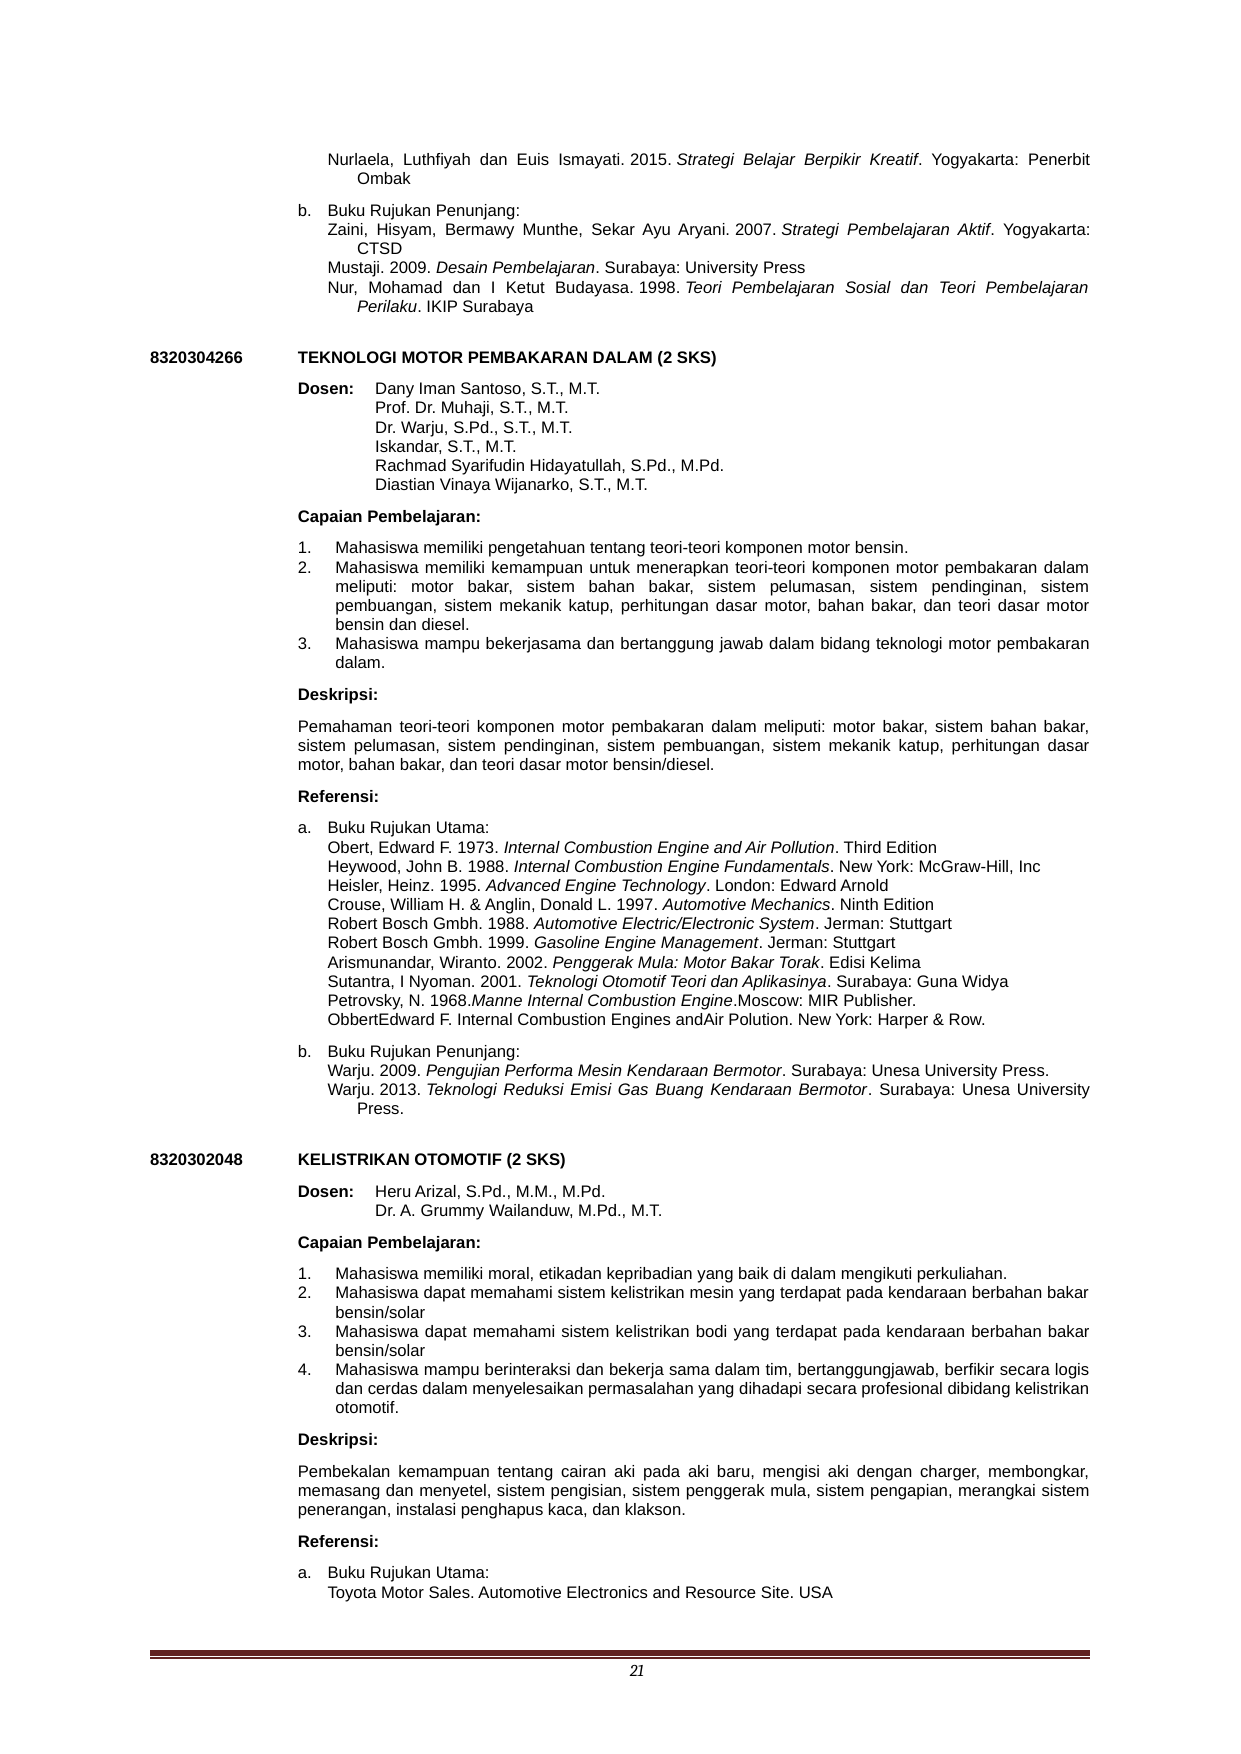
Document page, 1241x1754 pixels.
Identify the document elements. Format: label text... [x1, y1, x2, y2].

list Mahasiswa dapat memahami sistem kelistrikan bodi yang terdapat pada kendaraan berbahan bakar bensin/solar [298, 1322, 1090, 1360]
text Dosen: Heru Arizal, S.Pd., M.M., M.Pd. [298, 1182, 1090, 1201]
text Deskripsi: [298, 685, 1090, 704]
list Heywood, John B. 1988. Internal Combustion Engine Fundamentals. New York: McGraw-Hill, Inc [327, 857, 1090, 876]
list Warju. 2009. Pengujian Performa Mesin Kendaraan Bermotor. Surabaya: Unesa University Press. [327, 1061, 1090, 1080]
text Iskandar, S.T., M.T. [300, 437, 1090, 456]
list Petrovsky, N. 1968.Manne Internal Combustion Engine.Moscow: MIR Publisher. [327, 991, 1090, 1010]
text Dr. Warju, S.Pd., S.T., M.T. [300, 417, 1090, 437]
list Arismunandar, Wiranto. 2002. Penggerak Mula: Motor Bakar Torak. Edisi Kelima [327, 952, 1090, 972]
text 8320302048 KELISTRIKAN OTOMOTIF (2 SKS) [150, 1150, 1090, 1169]
text Deskripsi: [298, 1430, 1090, 1449]
list Sutantra, I Nyoman. 2001. Teknologi Otomotif Teori dan Aplikasinya. Surabaya: Guna Widya [327, 972, 1090, 991]
text Capaian Pembelajaran: [298, 507, 1090, 526]
list Robert Bosch Gmbh. 1999. Gasoline Engine Management. Jerman: Stuttgart [327, 933, 1090, 952]
list Mahasiswa memiliki pengetahuan tentang teori-teori komponen motor bensin. [298, 538, 1090, 557]
list Toyota Motor Sales. Automotive Electronics and Resource Site. USA [327, 1582, 1090, 1602]
text Referensi: [298, 787, 1090, 806]
list Mahasiswa mampu bekerjasama dan bertanggung jawab dalam bidang teknologi motor pembakaran dalam. [298, 634, 1090, 672]
list Warju. 2013. Teknologi Reduksi Emisi Gas Buang Kendaraan Bermotor. Surabaya: Unesa University Press. [327, 1080, 1090, 1118]
text Rachmad Syarifudin Hidayatullah, S.Pd., M.Pd. [300, 456, 1090, 475]
list Zaini, Hisyam, Bermawy Munthe, Sekar Ayu Aryani. 2007. Strategi Pembelajaran Aktif. Yogyakarta: CTSD [327, 220, 1090, 258]
text Dosen: Dany Iman Santoso, S.T., M.T. [298, 379, 1090, 398]
list Mustaji. 2009. Desain Pembelajaran. Surabaya: University Press [327, 258, 1090, 277]
list Mahasiswa memiliki kemampuan untuk menerapkan teori-teori komponen motor pembakaran dalam meliputi: motor bakar, sistem bahan bakar, sistem pelumasan, sistem pendinginan, sistem pembuangan, sistem mekanik katup, perhitungan dasar motor, bahan bakar, dan teori dasar motor bensin dan diesel. [298, 557, 1090, 634]
text Diastian Vinaya Wijanarko, S.T., M.T. [300, 475, 1090, 494]
text Pembekalan kemampuan tentang cairan aki pada aki baru, mengisi aki dengan charger, membongkar, memasang dan menyetel, sistem pengisian, sistem penggerak mula, sistem pengapian, merangkai sistem penerangan, instalasi penghapus kaca, dan klakson. [298, 1462, 1090, 1519]
list Mahasiswa dapat memahami sistem kelistrikan mesin yang terdapat pada kendaraan berbahan bakar bensin/solar [298, 1283, 1090, 1322]
list Buku Rujukan Utama: [298, 818, 1090, 837]
list ObbertEdward F. Internal Combustion Engines andAir Polution. New York: Harper & Row. [327, 1010, 1090, 1029]
list Mahasiswa mampu berinteraksi dan bekerja sama dalam tim, bertanggungjawab, berfikir secara logis dan cerdas dalam menyelesaikan permasalahan yang dihadapi secara profesional dibidang kelistrikan otomotif. [298, 1360, 1090, 1417]
list Robert Bosch Gmbh. 1988. Automotive Electric/Electronic System. Jerman: Stuttgart [327, 914, 1090, 933]
text Prof. Dr. Muhaji, S.T., M.T. [300, 398, 1090, 417]
text Referensi: [298, 1532, 1090, 1551]
text Pemahaman teori-teori komponen motor pembakaran dalam meliputi: motor bakar, sistem bahan bakar, sistem pelumasan, sistem pendinginan, sistem pembuangan, sistem mekanik katup, perhitungan dasar motor, bahan bakar, dan teori dasar motor bensin/diesel. [298, 717, 1090, 774]
text 8320304266 TEKNOLOGI MOTOR PEMBAKARAN DALAM (2 SKS) [150, 347, 1090, 367]
list Nur, Mohamad dan I Ketut Budayasa. 1998. Teori Pembelajaran Sosial dan Teori Pembelajaran Perilaku. IKIP Surabaya [327, 277, 1090, 316]
text Dr. A. Grummy Wailanduw, M.Pd., M.T. [300, 1201, 1090, 1220]
list Nurlaela, Luthfiyah dan Euis Ismayati. 2015. Strategi Belajar Berpikir Kreatif. Yogyakarta: Penerbit Ombak [327, 150, 1090, 188]
list Heisler, Heinz. 1995. Advanced Engine Technology. London: Edward Arnold [327, 876, 1090, 895]
text Buku Rujukan Penunjang: [298, 201, 1090, 220]
list Buku Rujukan Utama: [298, 1563, 1090, 1582]
list Mahasiswa memiliki moral, etikadan kepribadian yang baik di dalam mengikuti perkuliahan. [298, 1264, 1090, 1283]
list Obert, Edward F. 1973. Internal Combustion Engine and Air Pollution. Third Edition [327, 837, 1090, 857]
text Capaian Pembelajaran: [298, 1232, 1090, 1252]
list Crouse, William H. & Anglin, Donald L. 1997. Automotive Mechanics. Ninth Edition [327, 895, 1090, 914]
text Buku Rujukan Penunjang: [298, 1042, 1090, 1061]
